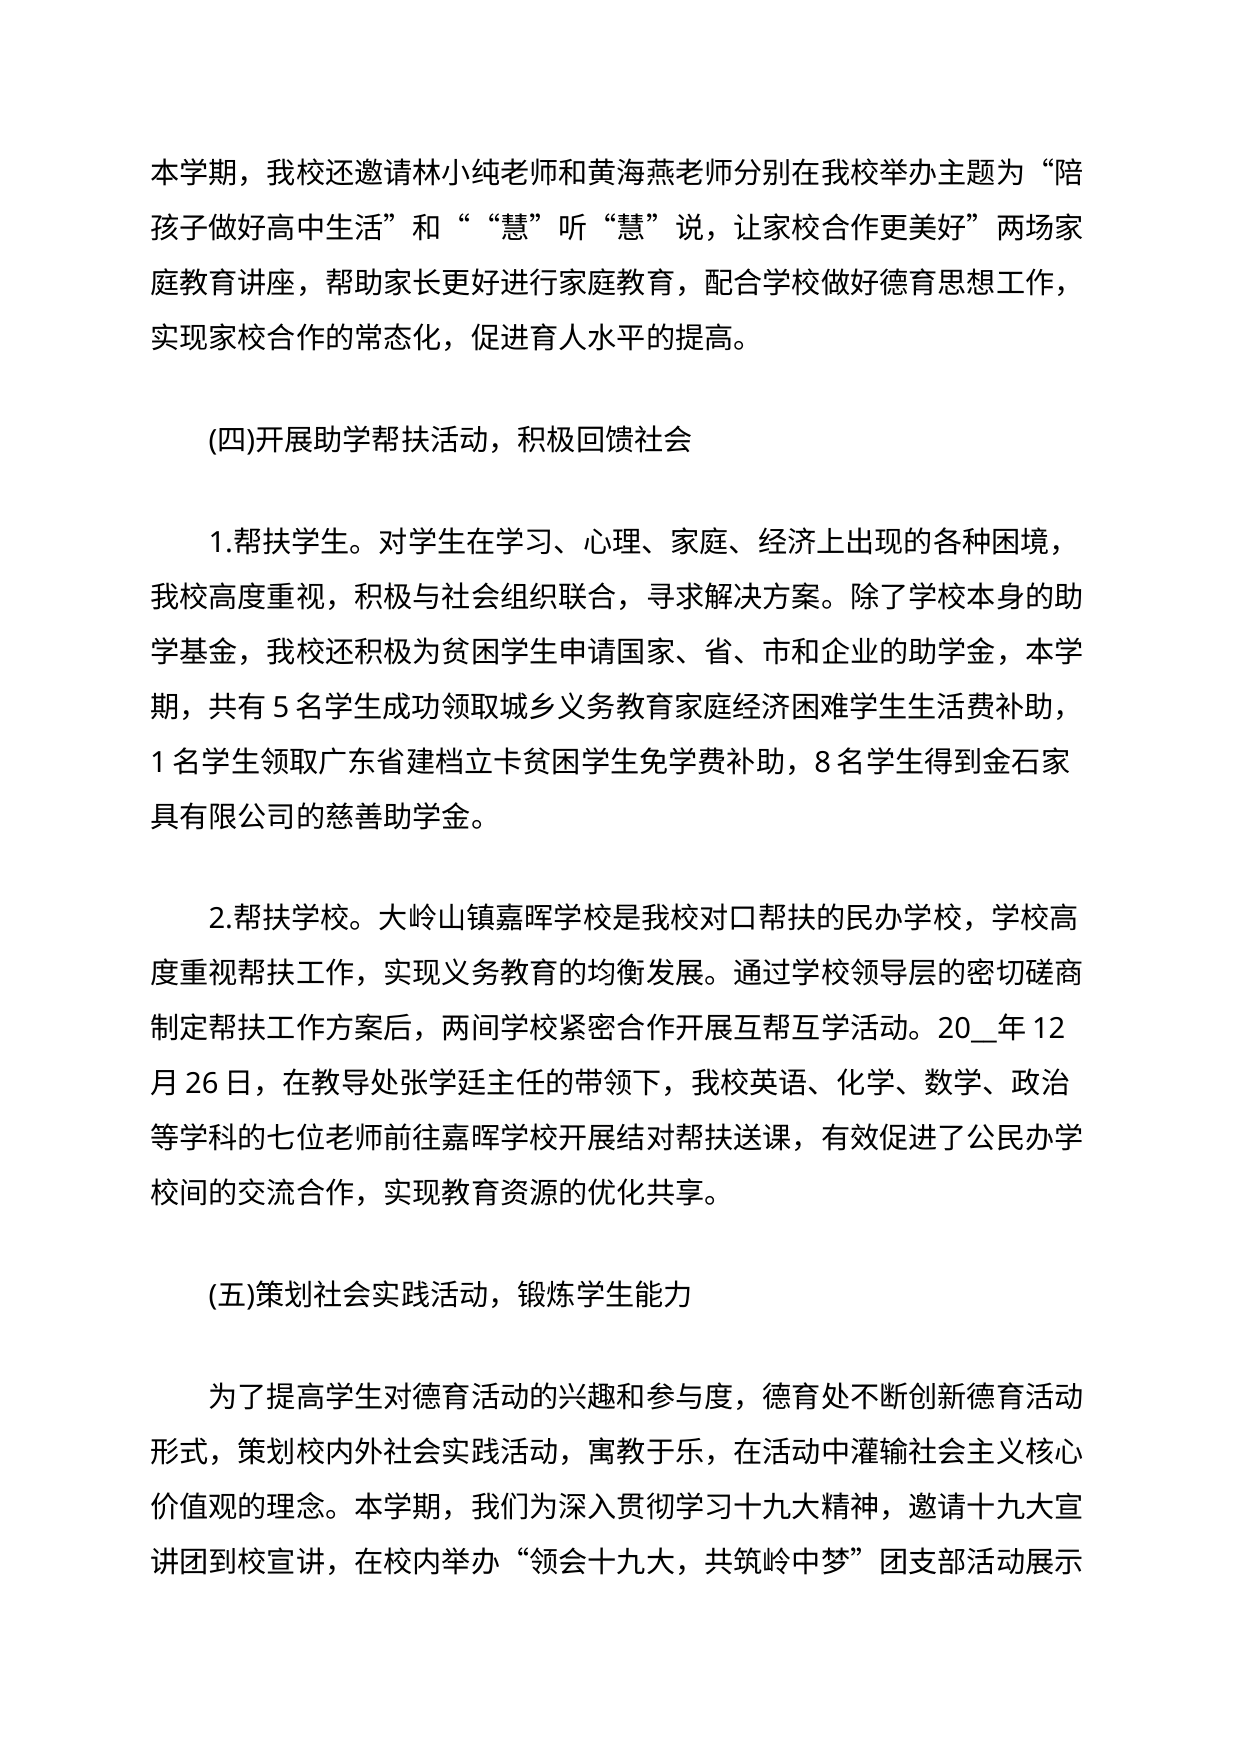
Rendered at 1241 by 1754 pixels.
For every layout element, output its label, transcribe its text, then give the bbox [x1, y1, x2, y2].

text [150, 150, 1090, 357]
text (四)开展助学帮扶活动，积极回馈社会 [150, 416, 1090, 459]
text 1.帮扶学生。对学生在学习、心理、家庭、经济上出现的各种困境，我校高度重视，积极与社会组织联合，寻求解决方案。除了学校本身的助学基金，我校还积极为贫困学生申请国家、省、市和企业的助学金，本学期，共有5名学生成功领取城乡义务教育家庭经济困难学生生活费补助，1名学生领取广东省建档立卡贫困学生免学费补助，8名学生得到金石家具有限公司的慈善助学金。 [150, 518, 1090, 836]
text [150, 1373, 1090, 1581]
text 2.帮扶学校。大岭山镇嘉晖学校是我校对口帮扶的民办学校，学校高度重视帮扶工作，实现义务教育的均衡发展。通过学校领导层的密切磋商制定帮扶工作方案后，两间学校紧密合作开展互帮互学活动。20__年12月26日，在教导处张学廷主任的带领下，我校英语、化学、数学、政治等学科的七位老师前往嘉晖学校开展结对帮扶送课，有效促进了公民办学校间的交流合作，实现教育资源的优化共享。 [150, 895, 1090, 1212]
text (五)策划社会实践活动，锻炼学生能力 [150, 1272, 1090, 1314]
